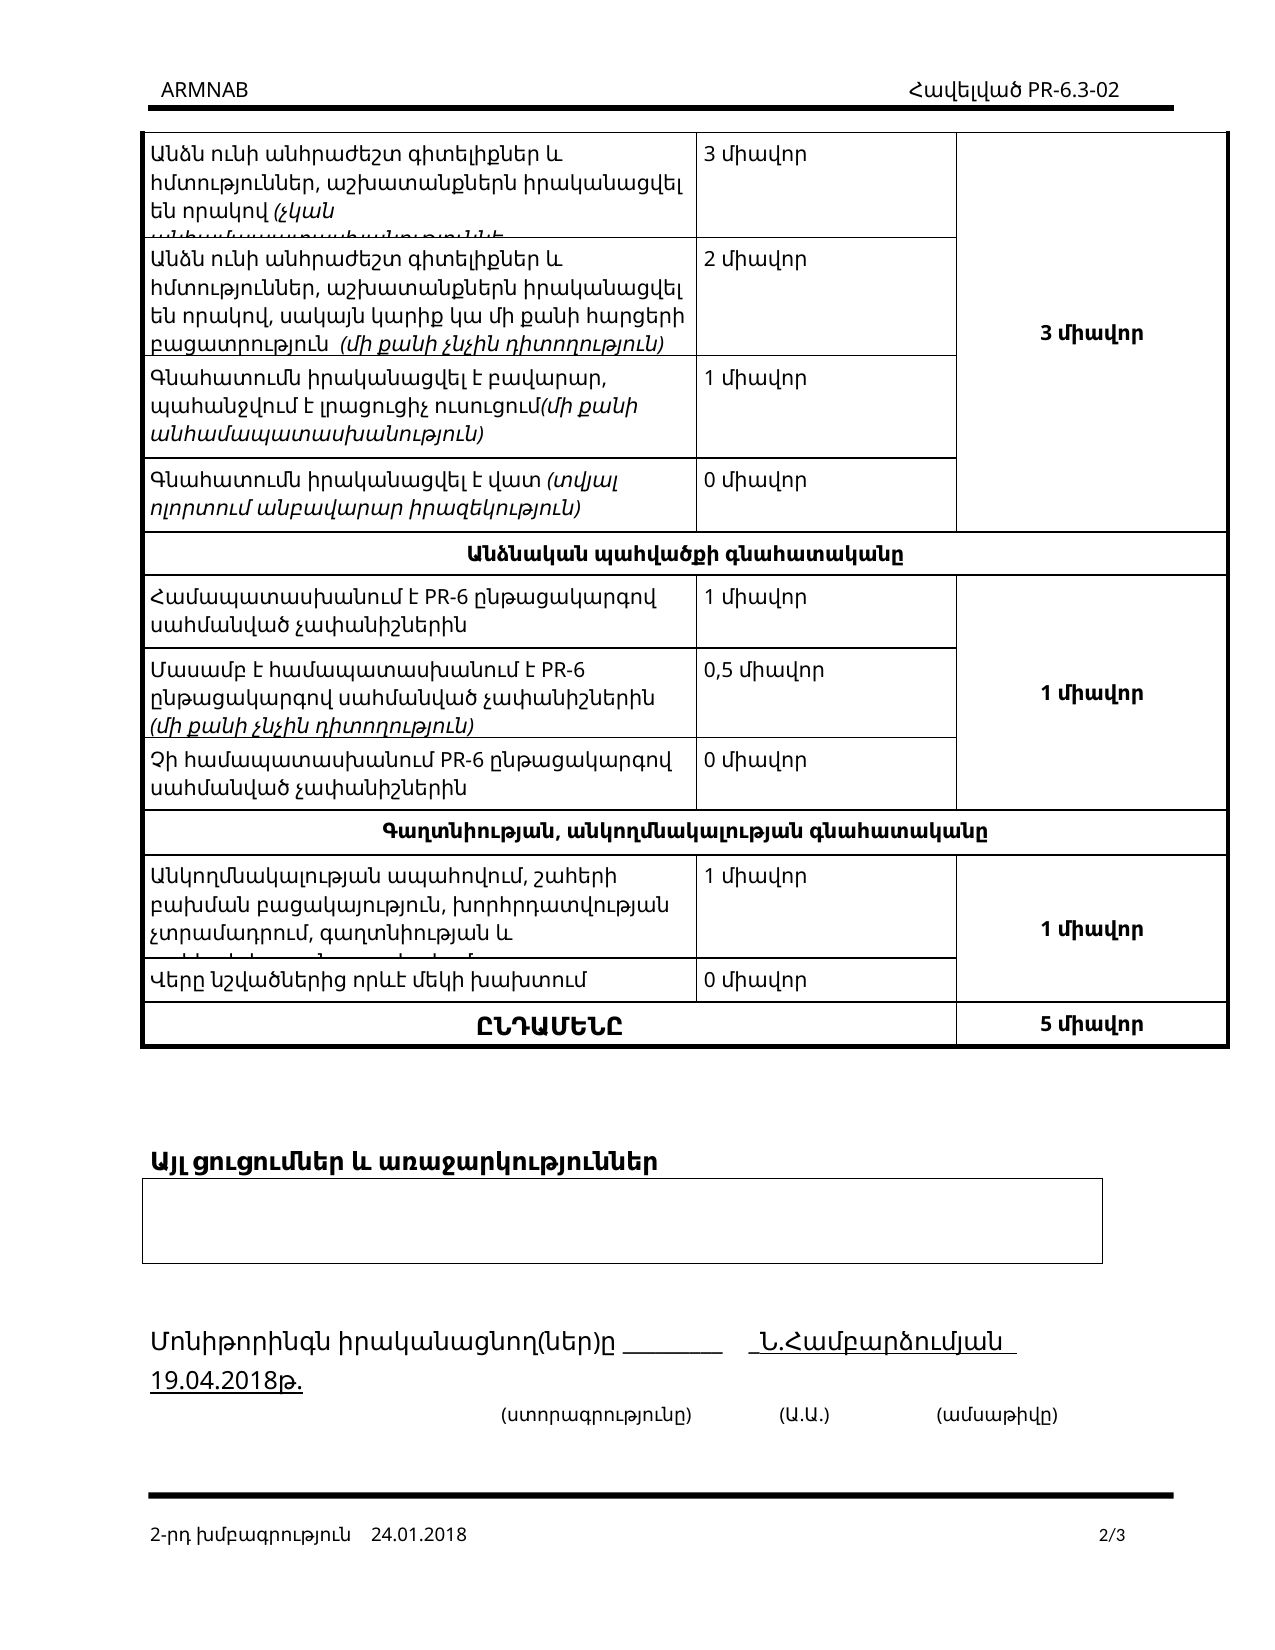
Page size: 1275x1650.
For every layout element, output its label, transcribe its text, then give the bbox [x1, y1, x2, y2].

text Այլ ցուցումներ և առաջարկություններ [150, 1143, 1125, 1177]
table_cell 1 միավոր [697, 576, 956, 647]
table_cell Գնահատումն իրականացվել է վատ (տվյալ ոլորտում անբավարար իրազեկություն) [145, 459, 696, 531]
table_cell ԸՆԴԱՄԵՆԸ [145, 1003, 956, 1044]
table_cell Անձն ունի անհրաժեշտ գիտելիքներ և հմտություններ, աշխատանքներն իրականացվել են որակով, սակայն կարիք կա մի քանի հարցերի բացատրություն (մի քանի չնչին դիտողություն) [145, 238, 696, 355]
table_header [143, 1179, 1102, 1263]
table_cell 5 միավոր [957, 1003, 1226, 1044]
table_cell 2 միավոր [697, 238, 956, 355]
table_cell Մասամբ է համապատասխանում է PR-6 ընթացակարգով սահմանված չափանիշներին (մի քանի չնչին դիտողություն) [145, 649, 696, 737]
table_cell 1 միավոր [957, 856, 1226, 1001]
table_cell Գնահատումն իրականացվել է բավարար, պահանջվում է լրացուցիչ ուսուցում(մի քանի անհամապատասխանություն) [145, 356, 696, 457]
table_cell Անձն ունի անհրաժեշտ գիտելիքներ և հմտություններ, աշխատանքներն իրականացվել են որակով (չկան անհամապատասխանություններ/դիտողություններ) [145, 133, 696, 236]
table_cell 3 միավոր [957, 133, 1226, 531]
table_cell 0 միավոր [697, 959, 956, 1001]
table_cell Չի համապատասխանում PR-6 ընթացակարգով սահմանված չափանիշներին [145, 738, 696, 809]
table_cell Վերը նշվածներից որևէ մեկի խախտում [145, 959, 696, 1001]
table_cell 0,5 միավոր [697, 649, 956, 737]
table_cell 1 միավոր [697, 856, 956, 957]
table_cell Անկողմնակալության ապահովում, շահերի բախման բացակայություն, խորհրդատվության չտրամադրում, գաղտնիության և օբյեկտիվության ապահովում [145, 856, 696, 957]
table_cell 1 միավոր [697, 356, 956, 457]
table_cell Համապատասխանում է PR-6 ընթացակարգով սահմանված չափանիշներին [145, 576, 696, 647]
table_cell 3 միավոր [697, 133, 956, 236]
table_cell 1 միավոր [957, 576, 1226, 809]
table_cell 0 միավոր [697, 459, 956, 531]
table_cell Գաղտնիության, անկողմնակալության գնահատականը [145, 811, 1226, 854]
table_cell Անձնական պահվածքի գնահատականը [145, 533, 1226, 574]
text Մոնիթորինգն իրականացնող(ներ)ը _________ _Ն.Համբարձումյան 19.04.2018թ. (ստորագրությունը) (Ա.Ա.) (ամսաթիվը) [150, 1324, 1125, 1426]
table_cell 0 միավոր [697, 738, 956, 809]
